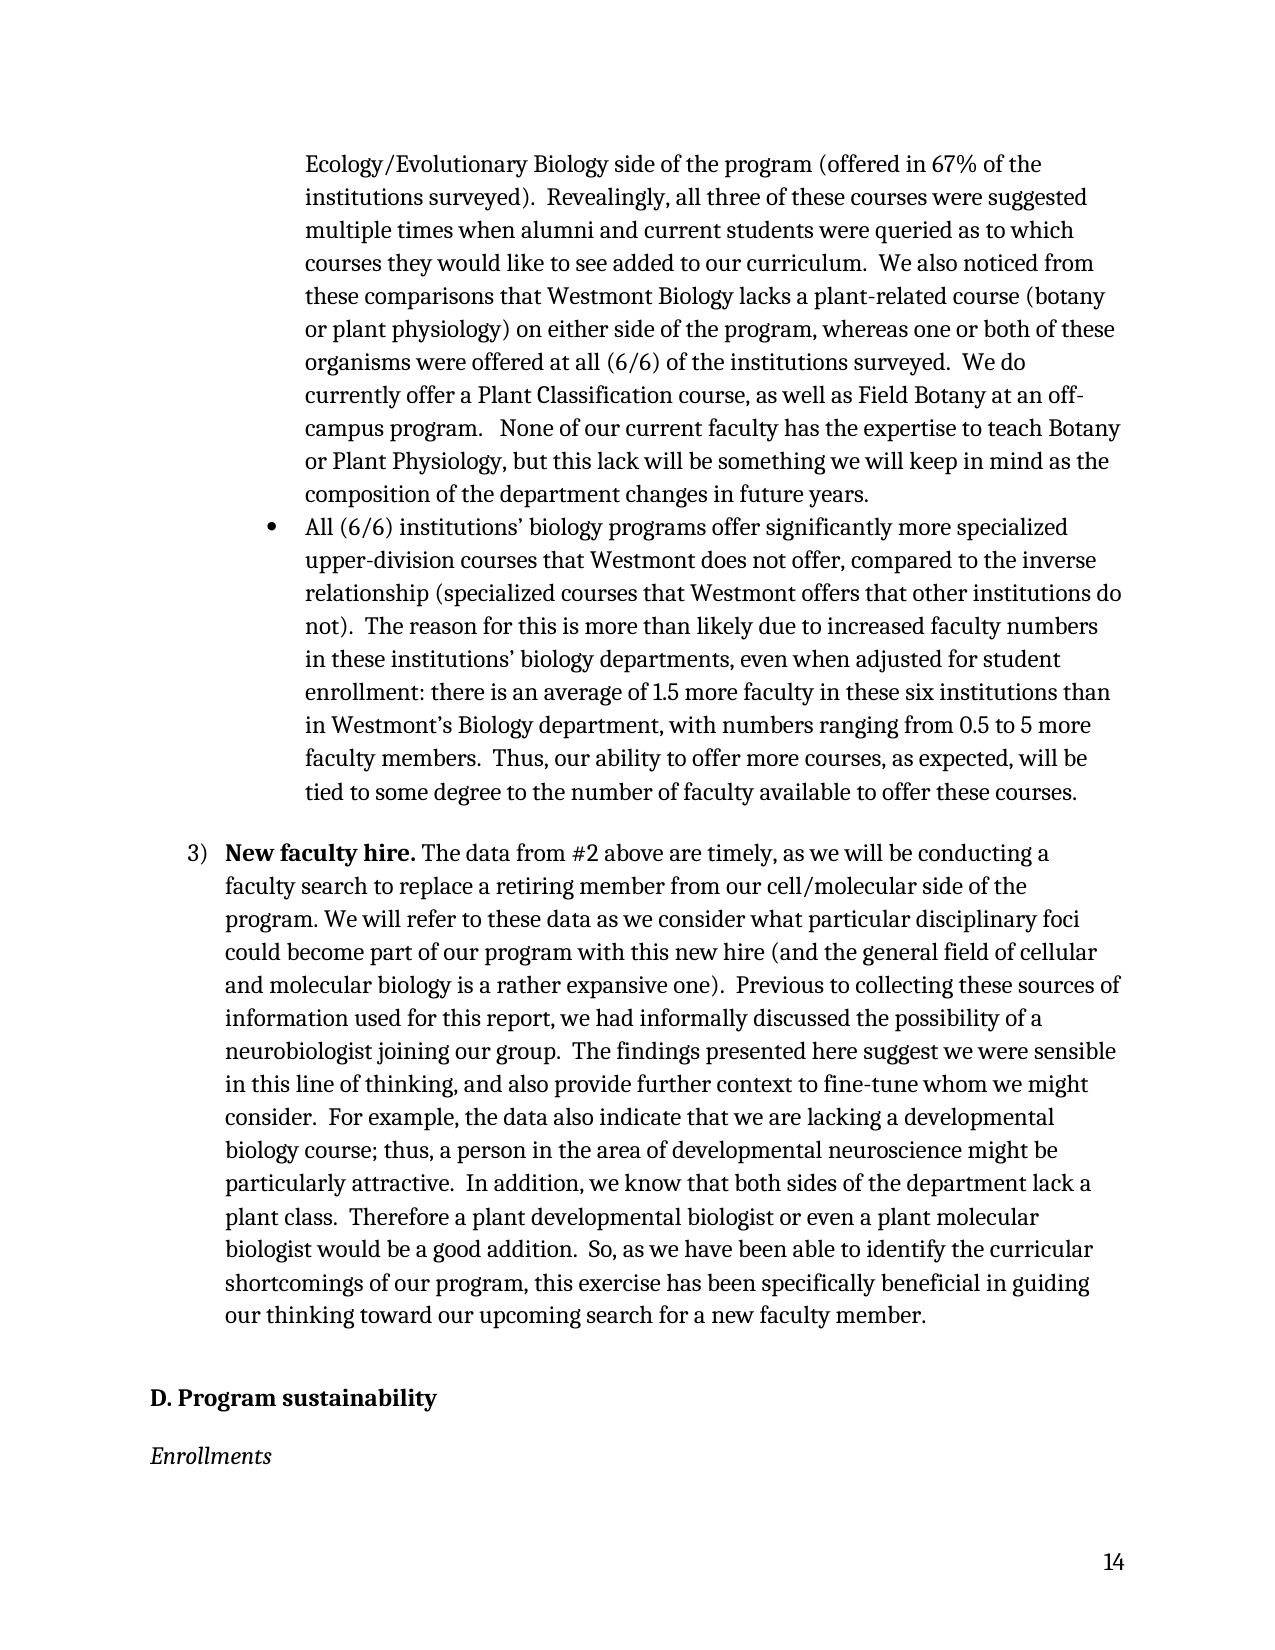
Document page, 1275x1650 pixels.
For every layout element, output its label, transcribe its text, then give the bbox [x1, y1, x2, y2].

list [267, 150, 1125, 509]
text D. Program sustainability [150, 1384, 1125, 1413]
text Enrollments [150, 1442, 1125, 1470]
list All (6/6) institutions’ biology programs offer significantly more specialized upper-division courses that Westmont does not offer, compared to the inverse relationship (specialized courses that Westmont offers that other institutions do not). The reason for this is more than likely due to increased faculty numbers in these institutions’ biology departments, even when adjusted for student enrollment: there is an average of 1.5 more faculty in these six institutions than in Westmont’s Biology department, with numbers ranging from 0.5 to 5 more faculty members. Thus, our ability to offer more courses, as expected, will be tied to some degree to the number of faculty available to offer these courses. [267, 513, 1125, 806]
list New faculty hire. The data from #2 above are timely, as we will be conducting a faculty search to replace a retiring member from our cell/molecular side of the program. We will refer to these data as we consider what particular disciplinary foci could become part of our program with this new hire (and the general field of cellular and molecular biology is a rather expansive one). Previous to collecting these sources of information used for this report, we had informally discussed the possibility of a neurobiologist joining our group. The findings presented here suggest we were sensible in this line of thinking, and also provide further context to fine-tune whom we might consider. For example, the data also indicate that we are lacking a developmental biology course; thus, a person in the area of developmental neuroscience might be particularly attractive. In addition, we know that both sides of the department lack a plant class. Therefore a plant developmental biologist or even a plant molecular biologist would be a good addition. So, as we have been able to identify the curricular shortcomings of our program, this exercise has been specifically beneficial in guiding our thinking toward our upcoming search for a new faculty member. [187, 839, 1125, 1330]
